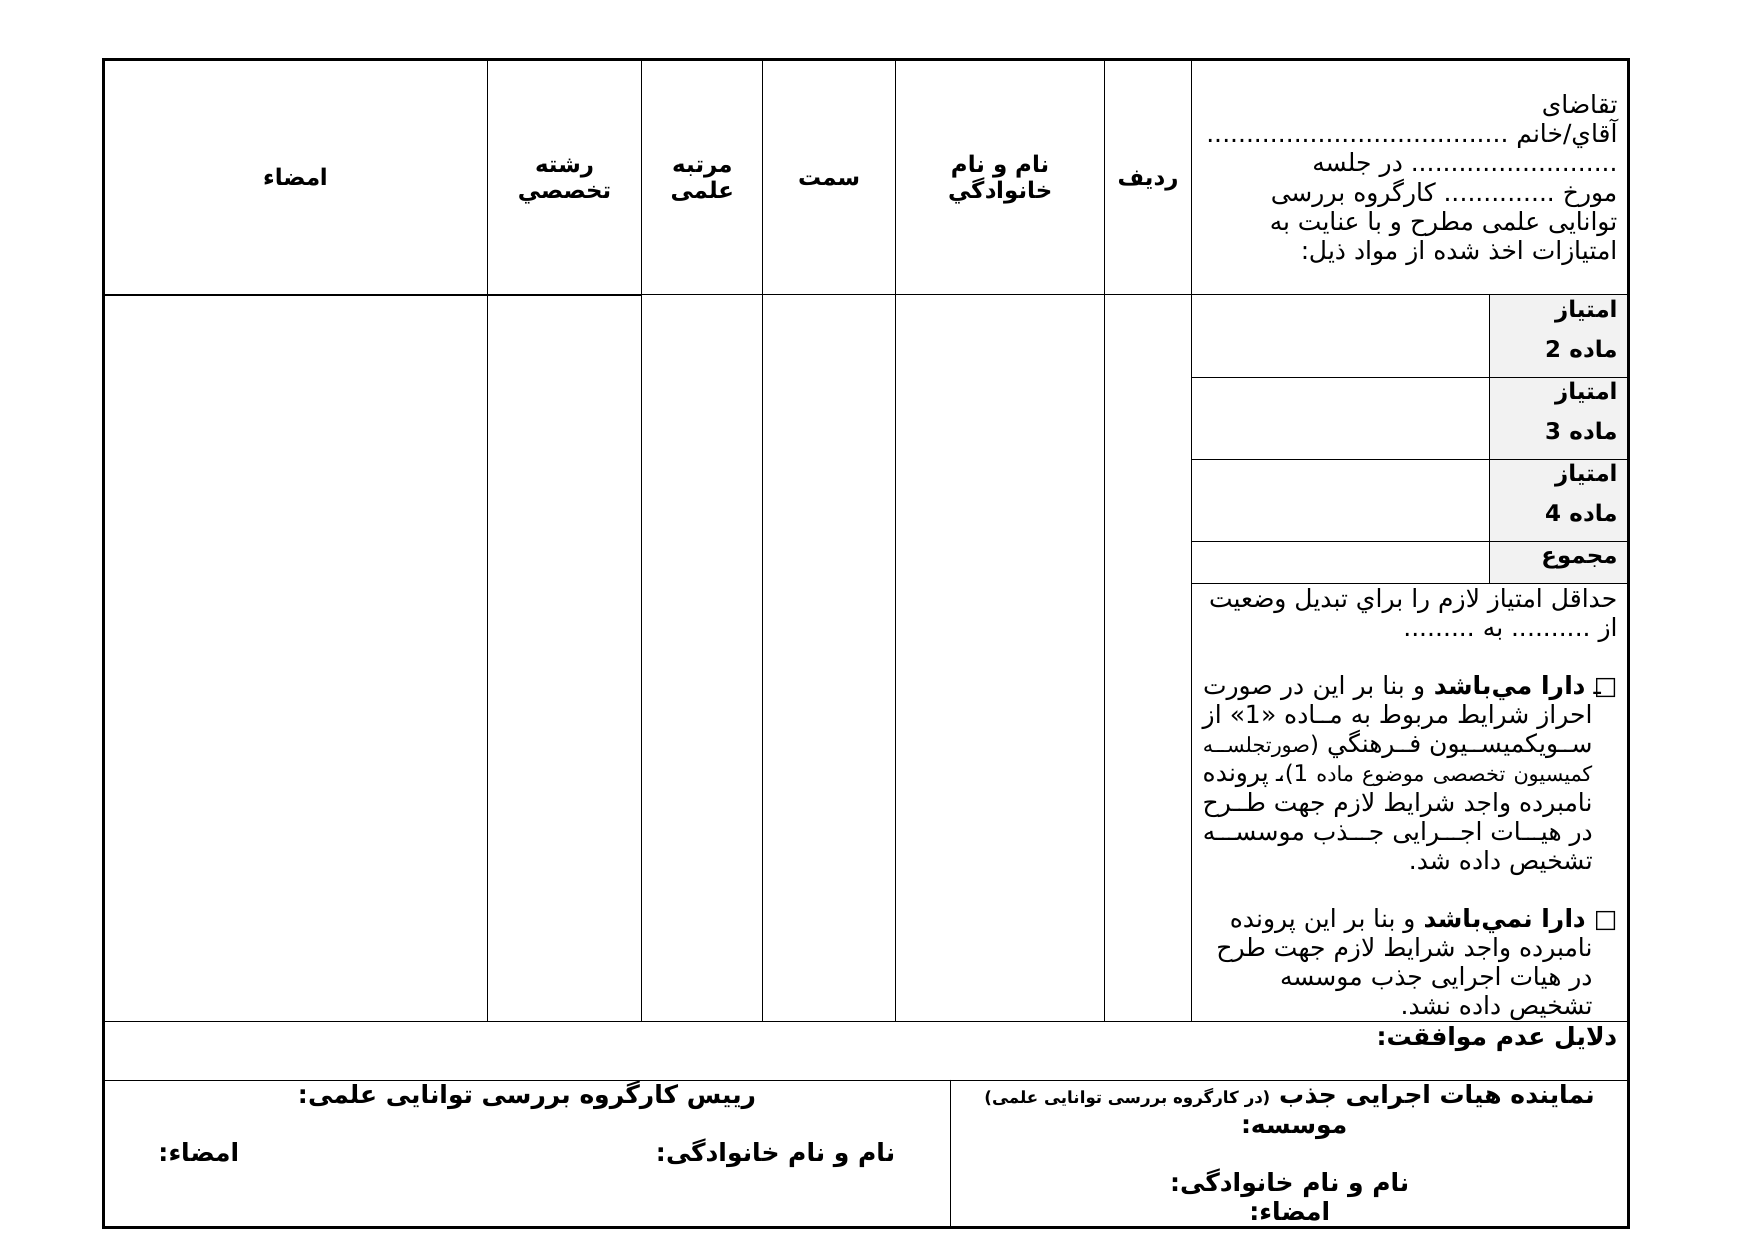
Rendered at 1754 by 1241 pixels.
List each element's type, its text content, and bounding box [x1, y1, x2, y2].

table_cell [1192, 460, 1489, 541]
table_cell [896, 295, 1104, 1021]
table_cell مجموع [1490, 542, 1627, 583]
table_cell [105, 296, 487, 1021]
table_header تقاضای آقاي/خانم ................................................................ در جلسه مورخ .............. کارگروه بررسی توانایی علمی مطرح و با عنايت به امتیازات اخذ شده از مواد ذیل: [1192, 61, 1627, 294]
table_cell دلايل عدم موافقت: [105, 1022, 1627, 1079]
table_header نام و نام خانوادگي [896, 61, 1104, 294]
table_header ردیف [1105, 61, 1191, 294]
table_cell [1192, 378, 1489, 459]
table_cell امتیاز ماده 4 [1490, 460, 1627, 541]
table_cell حداقل امتياز لازم را براي تبدیل وضعیت از .......... به ......... □ دارا مي‌باشد و بنا بر اين در صورت احراز شرایط مربوط به ماده «1» از سويكميسيون فرهنگي (صورتجلسه کمیسیون تخصصی موضوع ماده 1)، پرونده نامبرده واجد شرايط لازم جهت طرح در هیات اجرایی جذب موسسه تشخيص داده شد. □ دارا نمي‌باشد و بنا بر اين پرونده نامبرده واجد شرايط لازم جهت طرح در هیات اجرایی جذب موسسه تشخيص داده نشد. [1192, 584, 1627, 1021]
table_header رشته تخصصي [488, 61, 641, 294]
table_cell نماینده هیات اجرایی جذب (در کارگروه بررسی توانایی علمی) موسسه: نام و نام خانوادگی: امضاء: [951, 1081, 1627, 1226]
table_cell [488, 296, 641, 1021]
table_cell رييس کارگروه بررسی توانایی علمی: نام و نام خانوادگی: امضاء: [105, 1081, 950, 1226]
table_cell امتیاز ماده 2 [1490, 295, 1627, 377]
table_cell [1105, 295, 1191, 1021]
table_cell امتیاز ماده 3 [1490, 378, 1627, 459]
table_header مرتبه علمی [642, 61, 762, 294]
table_cell [642, 295, 762, 1021]
table_header امضاء [105, 61, 487, 294]
table_cell [1192, 542, 1489, 583]
table_header سمت [763, 61, 895, 294]
table_cell [1192, 295, 1489, 377]
table_cell [763, 295, 895, 1021]
